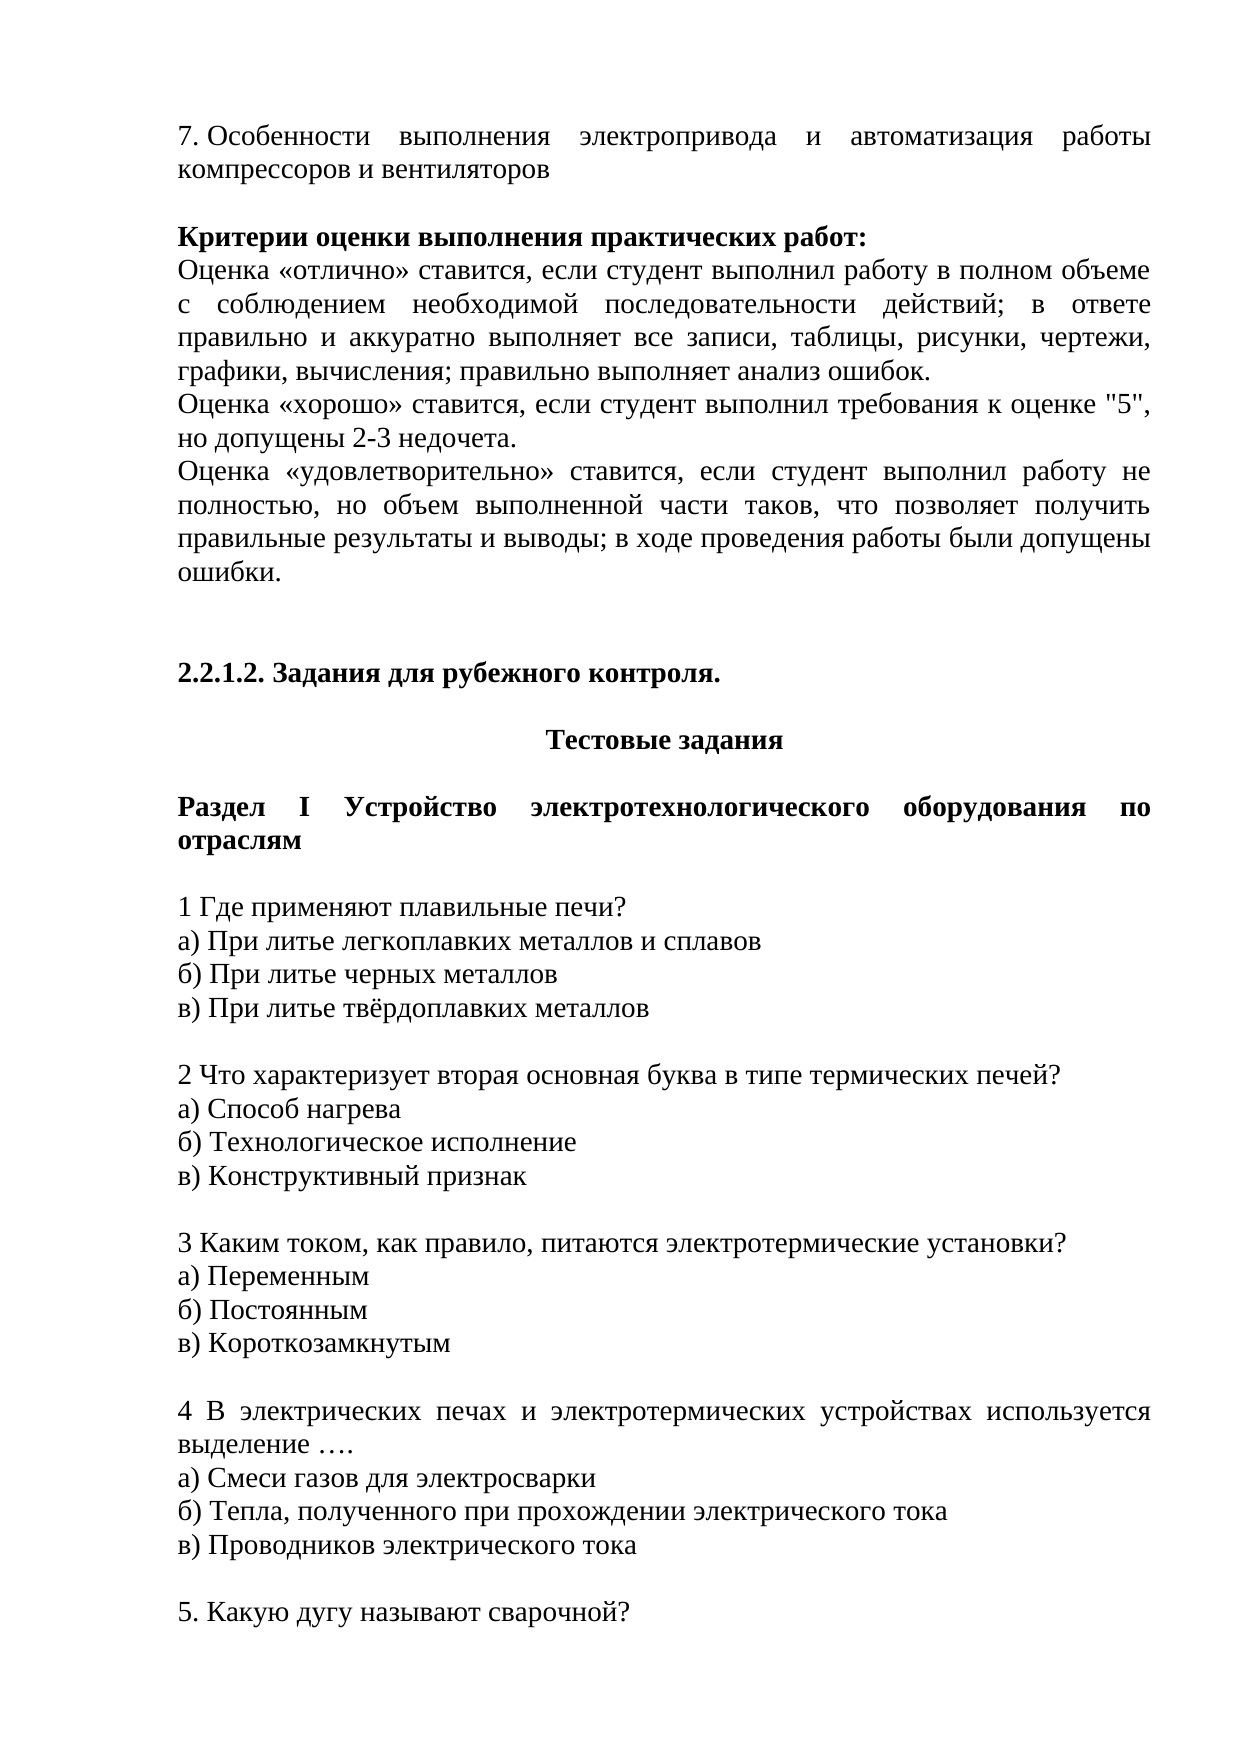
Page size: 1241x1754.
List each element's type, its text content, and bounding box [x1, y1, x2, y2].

text Критерии оценки выполнения практических работ: [177, 219, 1152, 252]
text 2.2.1.2. Задания для рубежного контроля. [177, 655, 1152, 688]
text 2 Что характеризует вторая основная буква в типе термических печей? [177, 1057, 1152, 1091]
text а) При литье легкоплавких металлов и сплавов [177, 923, 1152, 957]
text 5. Какую дугу называют сварочной? [177, 1594, 1152, 1627]
text 1 Где применяют плавильные печи? [177, 889, 1152, 923]
text а) Смеси газов для электросварки [177, 1460, 1152, 1493]
text Оценка «отлично» ставится, если студент выполнил работу в полном объеме с соблюдением необходимой последовательности действий; в ответе правильно и аккуратно выполняет все записи, таблицы, рисунки, чертежи, графики, вычисления; правильно выполняет анализ ошибок. [177, 252, 1152, 386]
text Оценка «хорошо» ставится, если студент выполнил требования к оценке "5", но допущены 2-3 недочета. [177, 386, 1152, 453]
text в) Конструктивный признак [177, 1158, 1152, 1191]
text 3 Каким током, как правило, питаются электротермические установки? [177, 1225, 1152, 1258]
list Особенности выполнения электропривода и автоматизация работы компрессоров и вентиляторов [177, 118, 1152, 185]
text б) Технологическое исполнение [177, 1124, 1152, 1158]
text а) Переменным [177, 1258, 1152, 1292]
text в) Проводников электрического тока [177, 1527, 1152, 1560]
text 4 В электрических печах и электротермических устройствах используется выделение …. [177, 1393, 1152, 1460]
text Оценка «удовлетворительно» ставится, если студент выполнил работу не полностью, но объем выполненной части таков, что позволяет получить правильные результаты и выводы; в ходе проведения работы были допущены ошибки. [177, 453, 1152, 588]
text б) При литье черных металлов [177, 957, 1152, 990]
text в) При литье твёрдоплавких металлов [177, 990, 1152, 1024]
text а) Способ нагрева [177, 1091, 1152, 1124]
text б) Постоянным [177, 1292, 1152, 1326]
text Раздел I Устройство электротехнологического оборудования по отраслям [177, 789, 1152, 856]
text Тестовые задания [177, 722, 1152, 755]
text б) Тепла, полученного при прохождении электрического тока [177, 1493, 1152, 1527]
text в) Короткозамкнутым [177, 1326, 1152, 1359]
